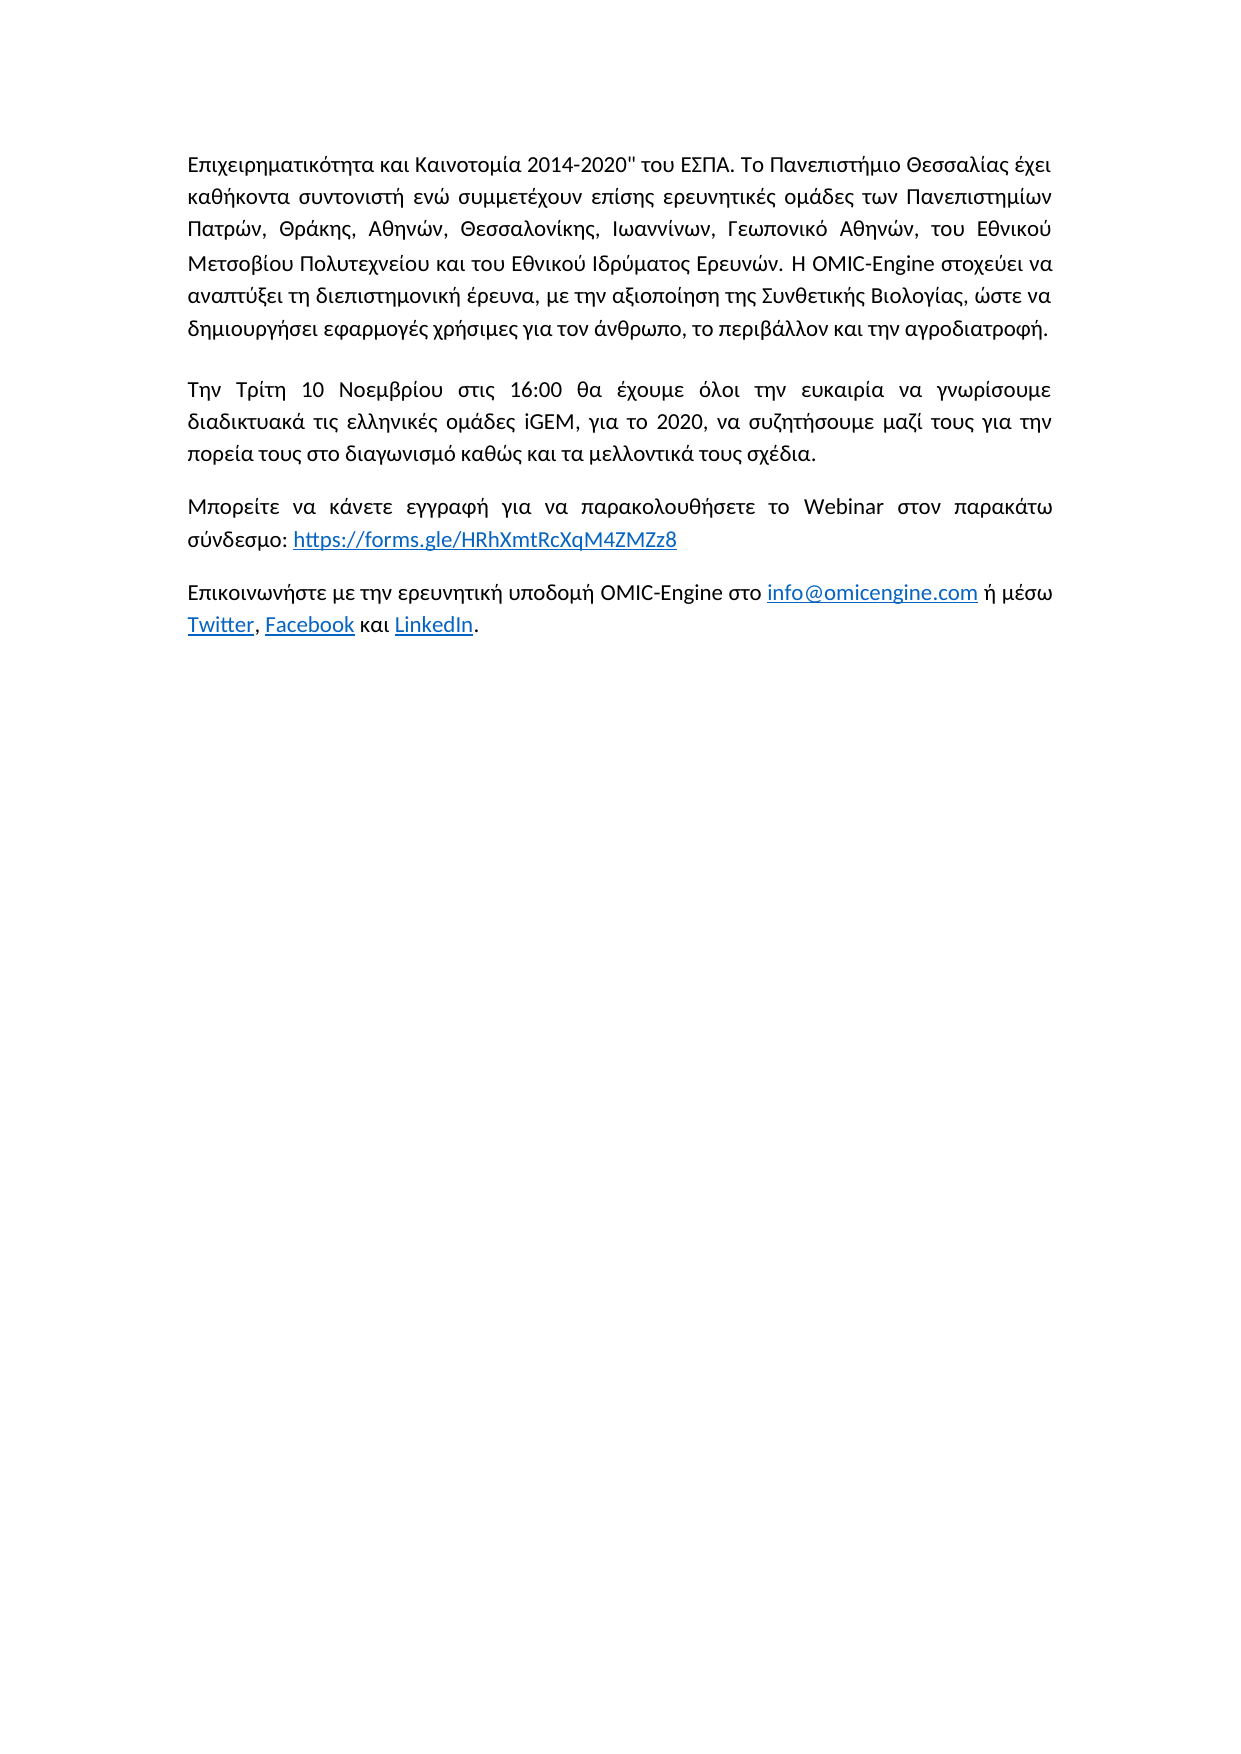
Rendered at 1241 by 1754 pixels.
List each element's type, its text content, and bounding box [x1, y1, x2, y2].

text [187, 150, 1053, 342]
text Την Τρίτη 10 Νοεμβρίου στις 16:00 θα έχουμε όλοι την ευκαιρία να γνωρίσουμε διαδικτυακά τις ελληνικές ομάδες iGEM, για το 2020, να συζητήσουμε μαζί τους για την πορεία τους στο διαγωνισμό καθώς και τα μελλοντικά τους σχέδια. [187, 375, 1053, 467]
text Επικοινωνήστε με την ερευνητική υποδομή OMIC-Engine στο info@omicengine.com ή μέσω Twitter, Facebook και LinkedIn. [187, 578, 1053, 638]
text Μπορείτε να κάνετε εγγραφή για να παρακολουθήσετε το Webinar στον παρακάτω σύνδεσμο: https://forms.gle/HRhXmtRcXqM4ZMZz8 [187, 492, 1053, 553]
